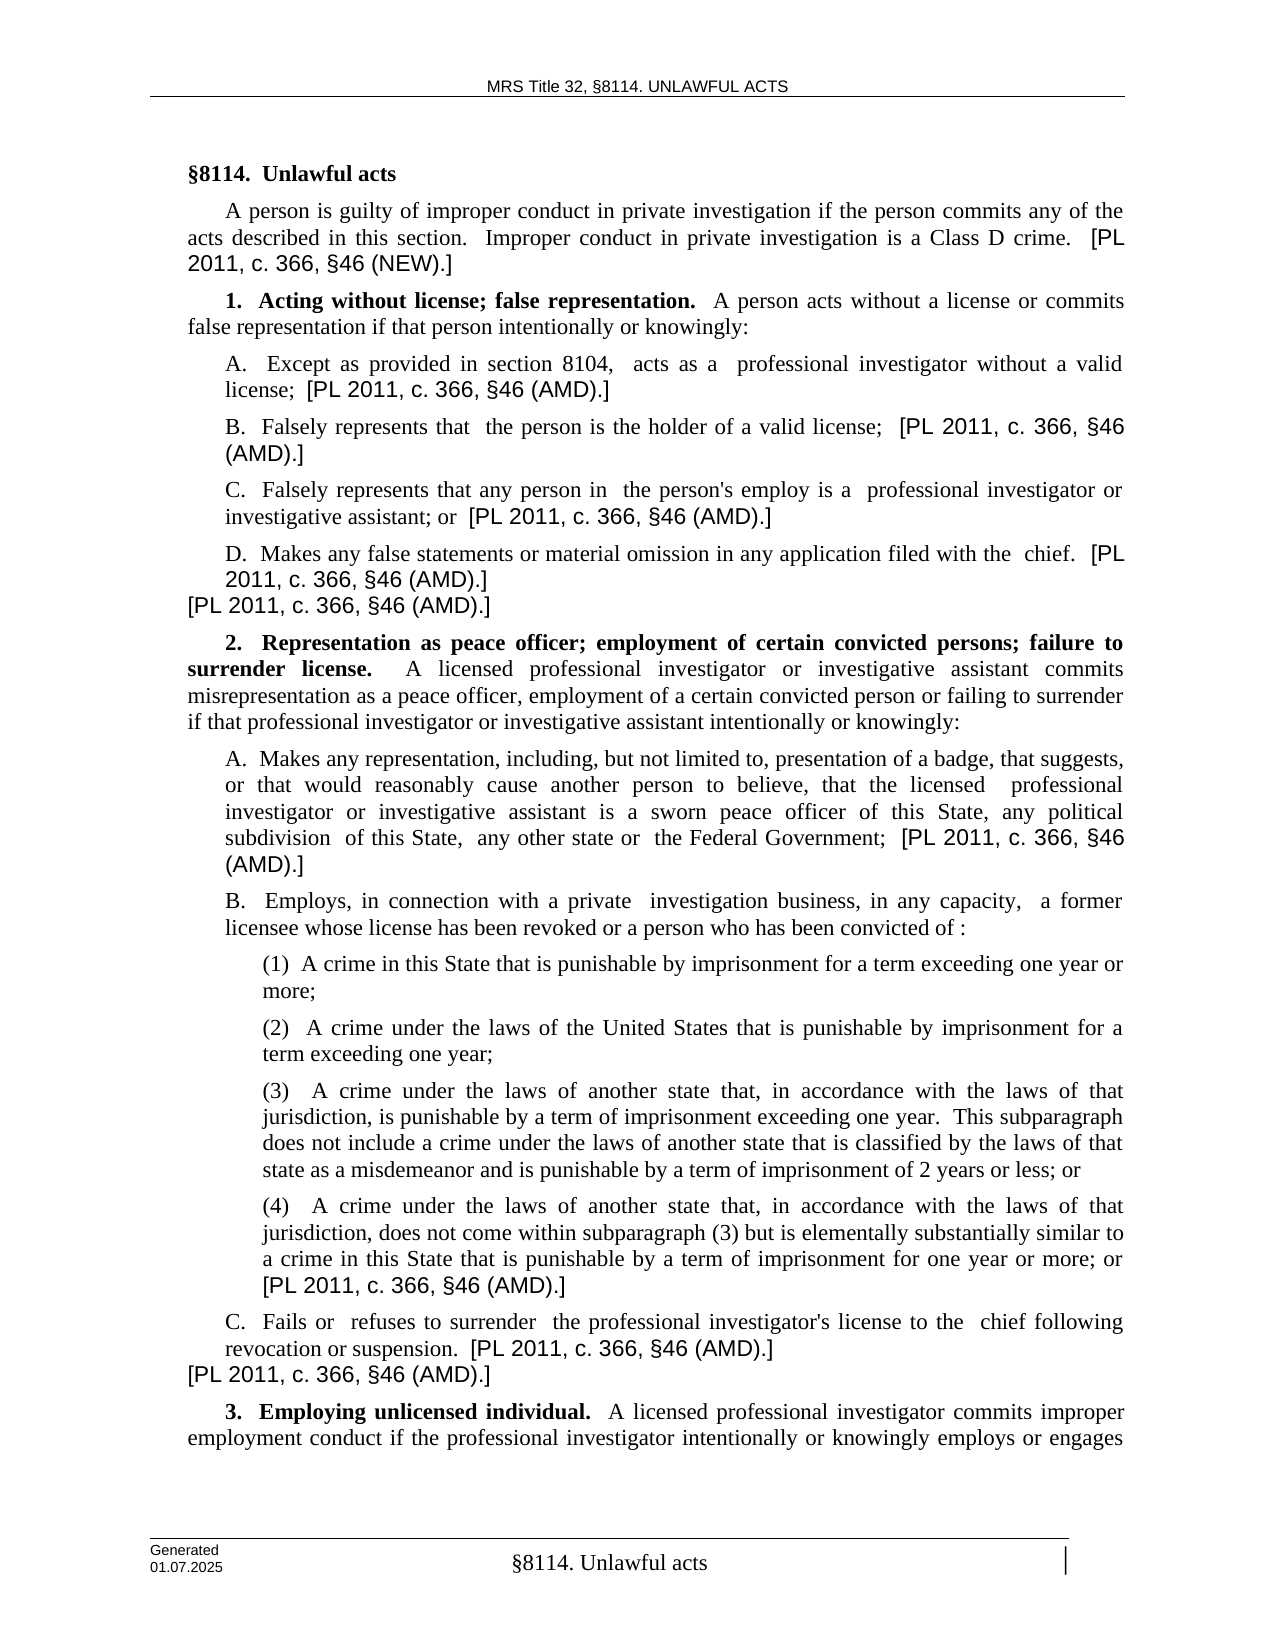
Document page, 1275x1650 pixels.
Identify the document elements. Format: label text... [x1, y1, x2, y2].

text B. Employs, in connection with a private investigation business, in any capacity, a former licensee whose license has been revoked or a person who has been convicted of : [225, 887, 1125, 940]
text 1. Acting without license; false representation. A person acts without a license or commits false representation if that person intentionally or knowingly: [187, 287, 1125, 339]
text [PL 2011, c. 366, §46 (AMD).] [187, 1361, 1125, 1387]
text A. Makes any representation, including, but not limited to, presentation of a badge, that suggests, or that would reasonably cause another person to believe, that the licensed professional investigator or investigative assistant is a sworn peace officer of this State, any political subdivision of this State, any other state or the Federal Government; [PL 2011, c. 366, §46 (AMD).] [225, 745, 1125, 877]
text A person is guilty of improper conduct in private investigation if the person commits any of the acts described in this section. Improper conduct in private investigation is a Class D crime. [PL 2011, c. 366, §46 (NEW).] [187, 197, 1125, 276]
text A. Except as provided in section 8104, acts as a professional investigator without a valid license; [PL 2011, c. 366, §46 (AMD).] [225, 350, 1125, 403]
text [PL 2011, c. 366, §46 (AMD).] [187, 592, 1125, 619]
text 2. Representation as peace officer; employment of certain convicted persons; failure to surrender license. A licensed professional investigator or investigative assistant commits misrepresentation as a peace officer, employment of a certain convicted person or failing to surrender if that professional investigator or investigative assistant intentionally or knowingly: [187, 629, 1125, 734]
text (4) A crime under the laws of another state that, in accordance with the laws of that jurisdiction, does not come within subparagraph (3) but is elementally substantially similar to a crime in this State that is punishable by a term of imprisonment for one year or more; or [PL 2011, c. 366, §46 (AMD).] [262, 1192, 1125, 1298]
text C. Falsely represents that any person in the person's employ is a professional investigator or investigative assistant; or [PL 2011, c. 366, §46 (AMD).] [225, 476, 1125, 529]
text (2) A crime under the laws of the United States that is punishable by imprisonment for a term exceeding one year; [262, 1013, 1125, 1066]
text (1) A crime in this State that is punishable by imprisonment for a term exceeding one year or more; [262, 950, 1125, 1003]
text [187, 1398, 1125, 1451]
text C. Fails or refuses to surrender the professional investigator's license to the chief following revocation or suspension. [PL 2011, c. 366, §46 (AMD).] [225, 1308, 1125, 1361]
text B. Falsely represents that the person is the holder of a valid license; [PL 2011, c. 366, §46 (AMD).] [225, 413, 1125, 466]
text §8114. Unlawful acts [187, 160, 1125, 187]
text D. Makes any false statements or material omission in any application filed with the chief. [PL 2011, c. 366, §46 (AMD).] [225, 539, 1125, 592]
text (3) A crime under the laws of another state that, in accordance with the laws of that jurisdiction, is punishable by a term of imprisonment exceeding one year. This subparagraph does not include a crime under the laws of another state that is classified by the laws of that state as a misdemeanor and is punishable by a term of imprisonment of 2 years or less; or [262, 1077, 1125, 1182]
